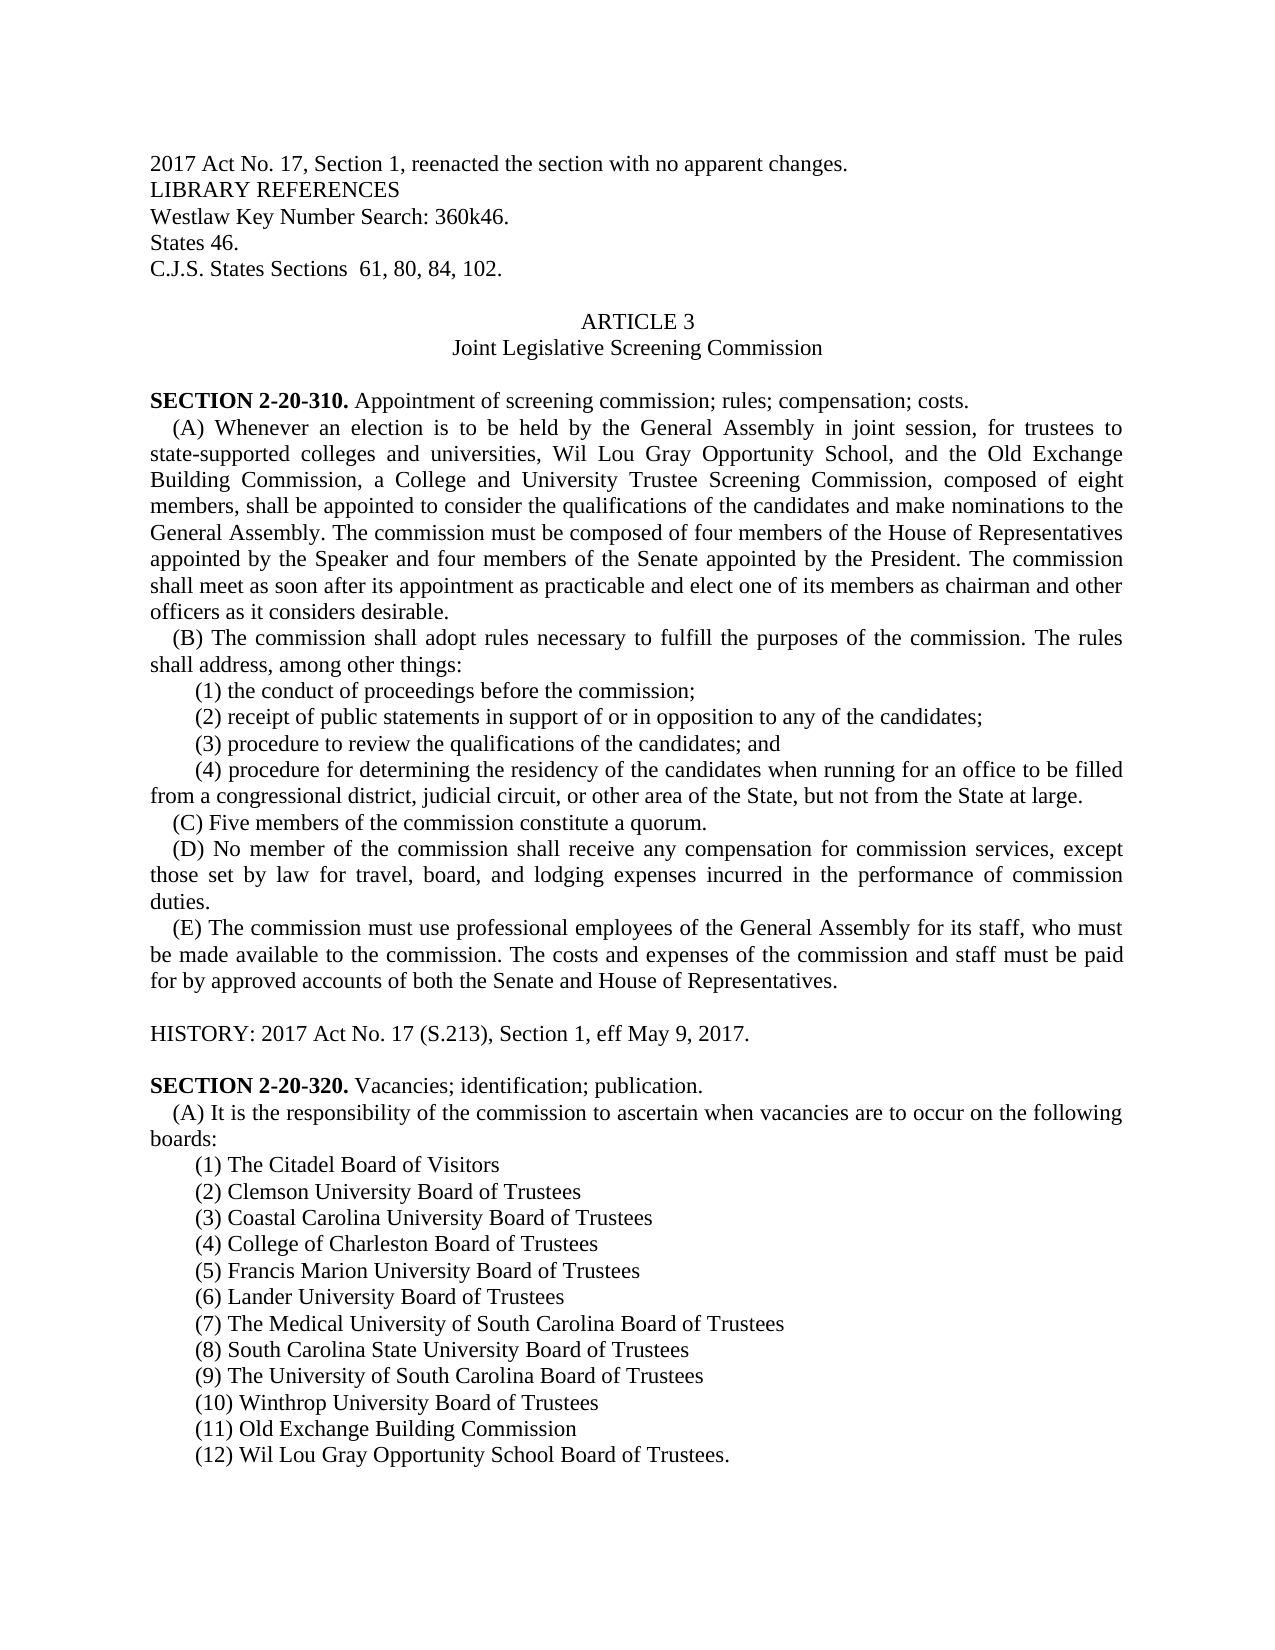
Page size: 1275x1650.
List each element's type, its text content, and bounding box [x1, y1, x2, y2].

text (5) Francis Marion University Board of Trustees [150, 1257, 1125, 1283]
text (3) procedure to review the qualifications of the candidates; and [150, 730, 1125, 756]
text (4) procedure for determining the residency of the candidates when running for an office to be filled from a congressional district, judicial circuit, or other area of the State, but not from the State at large. [150, 756, 1125, 809]
text (10) Winthrop University Board of Trustees [150, 1389, 1125, 1415]
text Westlaw Key Number Search: 360k46. [150, 203, 1125, 229]
text 2017 Act No. 17, Section 1, reenacted the section with no apparent changes. [150, 150, 1125, 176]
text (2) receipt of public statements in support of or in opposition to any of the candidates; [150, 703, 1125, 730]
text (1) the conduct of proceedings before the commission; [150, 677, 1125, 703]
text (A) It is the responsibility of the commission to ascertain when vacancies are to occur on the following boards: [150, 1099, 1125, 1151]
text (4) College of Charleston Board of Trustees [150, 1231, 1125, 1257]
text (1) The Citadel Board of Visitors [150, 1151, 1125, 1178]
text (6) Lander University Board of Trustees [150, 1283, 1125, 1309]
text Joint Legislative Screening Commission [150, 334, 1125, 361]
text (B) The commission shall adopt rules necessary to fulfill the purposes of the commission. The rules shall address, among other things: [150, 624, 1125, 677]
text HISTORY: 2017 Act No. 17 (S.213), Section 1, eff May 9, 2017. [150, 1020, 1125, 1046]
text (A) Whenever an election is to be held by the General Assembly in joint session, for trustees to state-supported colleges and universities, Wil Lou Gray Opportunity School, and the Old Exchange Building Commission, a College and University Trustee Screening Commission, composed of eight members, shall be appointed to consider the qualifications of the candidates and make nominations to the General Assembly. The commission must be composed of four members of the House of Representatives appointed by the Speaker and four members of the Senate appointed by the President. The commission shall meet as soon after its appointment as practicable and elect one of its members as chairman and other officers as it considers desirable. [150, 413, 1125, 624]
text (2) Clemson University Board of Trustees [150, 1178, 1125, 1204]
text ARTICLE 3 [150, 308, 1125, 334]
text (9) The University of South Carolina Board of Trustees [150, 1362, 1125, 1389]
text LIBRARY REFERENCES [150, 176, 1125, 203]
text SECTION 2-20-320. Vacancies; identification; publication. [150, 1072, 1125, 1099]
text (12) Wil Lou Gray Opportunity School Board of Trustees. [150, 1441, 1125, 1468]
text (D) No member of the commission shall receive any compensation for commission services, except those set by law for travel, board, and lodging expenses incurred in the performance of commission duties. [150, 835, 1125, 914]
text (E) The commission must use professional employees of the General Assembly for its staff, who must be made available to the commission. The costs and expenses of the commission and staff must be paid for by approved accounts of both the Senate and House of Representatives. [150, 914, 1125, 993]
text (11) Old Exchange Building Commission [150, 1415, 1125, 1441]
text SECTION 2-20-310. Appointment of screening commission; rules; compensation; costs. [150, 387, 1125, 413]
text (3) Coastal Carolina University Board of Trustees [150, 1204, 1125, 1231]
text States 46. [150, 229, 1125, 255]
text (8) South Carolina State University Board of Trustees [150, 1336, 1125, 1362]
text (7) The Medical University of South Carolina Board of Trustees [150, 1309, 1125, 1336]
text (C) Five members of the commission constitute a quorum. [150, 809, 1125, 835]
text C.J.S. States Sections 61, 80, 84, 102. [150, 255, 1125, 282]
